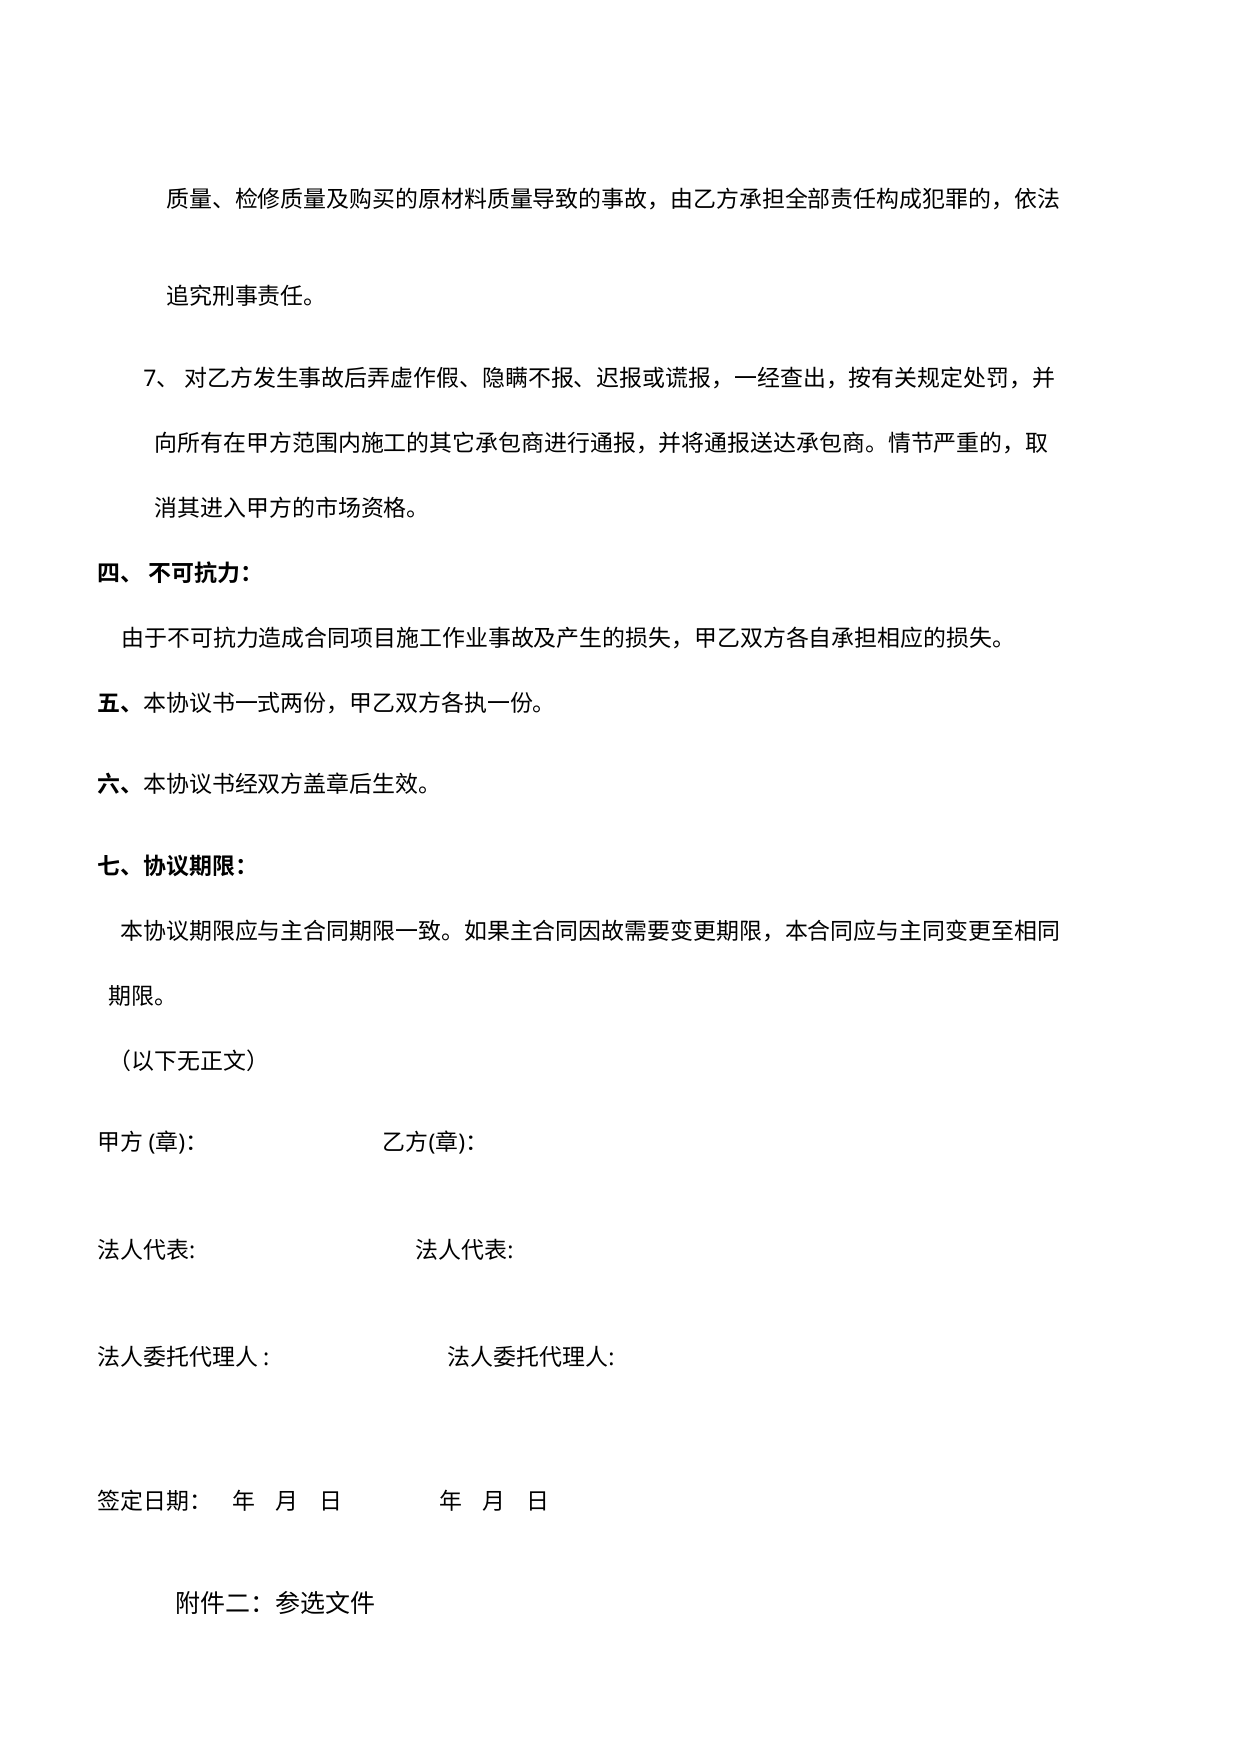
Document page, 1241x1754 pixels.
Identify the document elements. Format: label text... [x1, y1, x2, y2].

text （以下无正文） [109, 1027, 1065, 1092]
text 甲方 (章)： 乙方(章)： [97, 1108, 1065, 1173]
text 签定日期： 年 月 日 年 月 日 [97, 1467, 1065, 1532]
text 法人委托代理人 : 法人委托代理人: [97, 1323, 1065, 1388]
text 四、 不可抗力： [97, 539, 1065, 604]
text 五、本协议书一式两份，甲乙双方各执一份。 [97, 669, 1065, 734]
text 法人代表: 法人代表: [97, 1216, 1065, 1281]
text 7、 对乙方发生事故后弄虚作假、隐瞒不报、迟报或谎报，一经查出，按有关规定处罚，并向所有在甲方范围内施工的其它承包商进行通报，并将通报送达承包商。情节严重的，取消其进入甲方的市场资格。 [143, 344, 1065, 539]
text 由于不可抗力造成合同项目施工作业事故及产生的损失，甲乙双方各自承担相应的损失。 [97, 604, 1065, 669]
text 六、本协议书经双方盖章后生效。 [97, 750, 1065, 815]
text 附件二：参选文件 [175, 1569, 1065, 1634]
text 七、协议期限： [97, 832, 1065, 897]
text 本协议期限应与主合同期限一致。如果主合同因故需要变更期限，本合同应与主同变更至相同期限。 [109, 897, 1065, 1027]
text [143, 165, 1065, 327]
